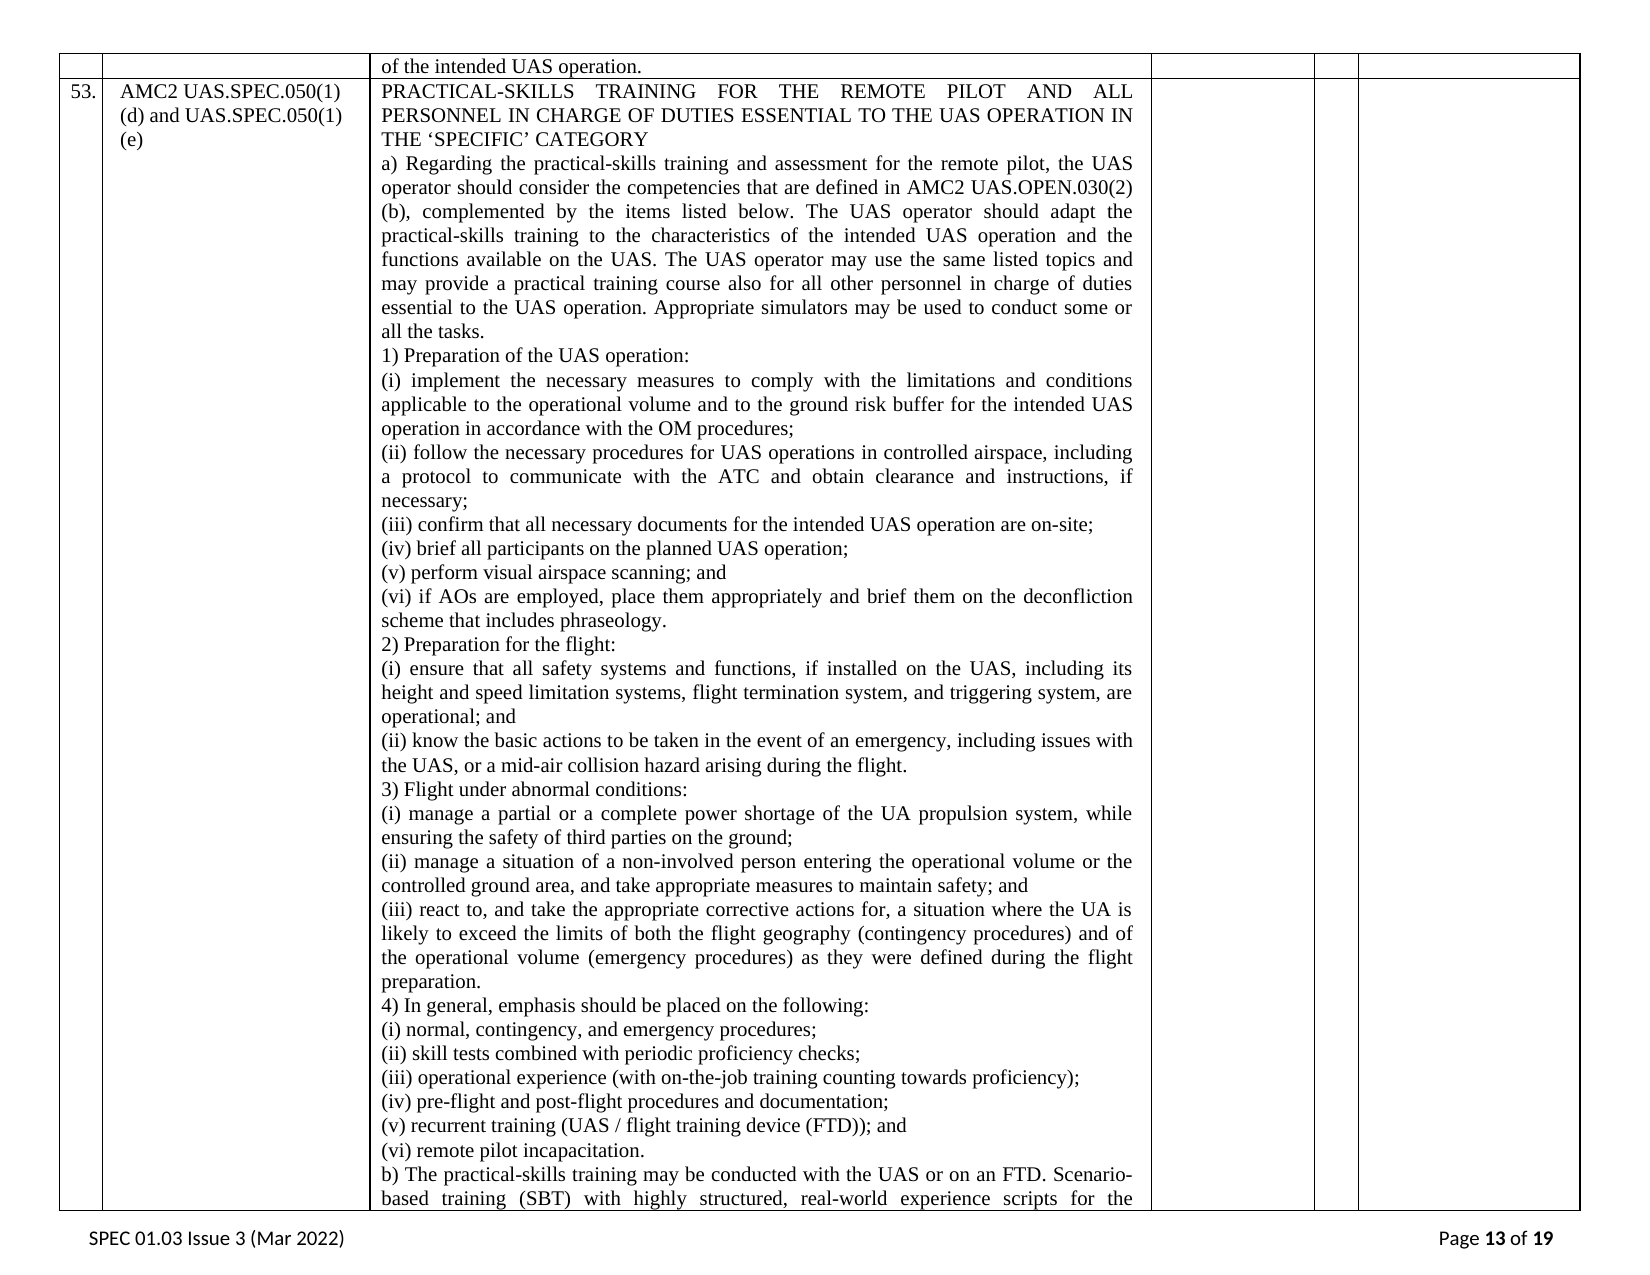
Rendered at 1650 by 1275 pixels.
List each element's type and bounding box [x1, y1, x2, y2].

table_cell [1152, 54, 1314, 78]
table_cell [1315, 79, 1358, 1210]
table_cell [60, 79, 102, 1210]
table_cell [1359, 79, 1579, 1210]
table_cell [1152, 79, 1314, 1210]
table_cell [371, 79, 1151, 1210]
table_cell [1359, 54, 1579, 78]
table_cell [103, 54, 369, 78]
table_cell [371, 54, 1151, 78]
table_cell [103, 79, 369, 1210]
table_cell [1315, 54, 1358, 78]
table_cell [60, 54, 102, 78]
